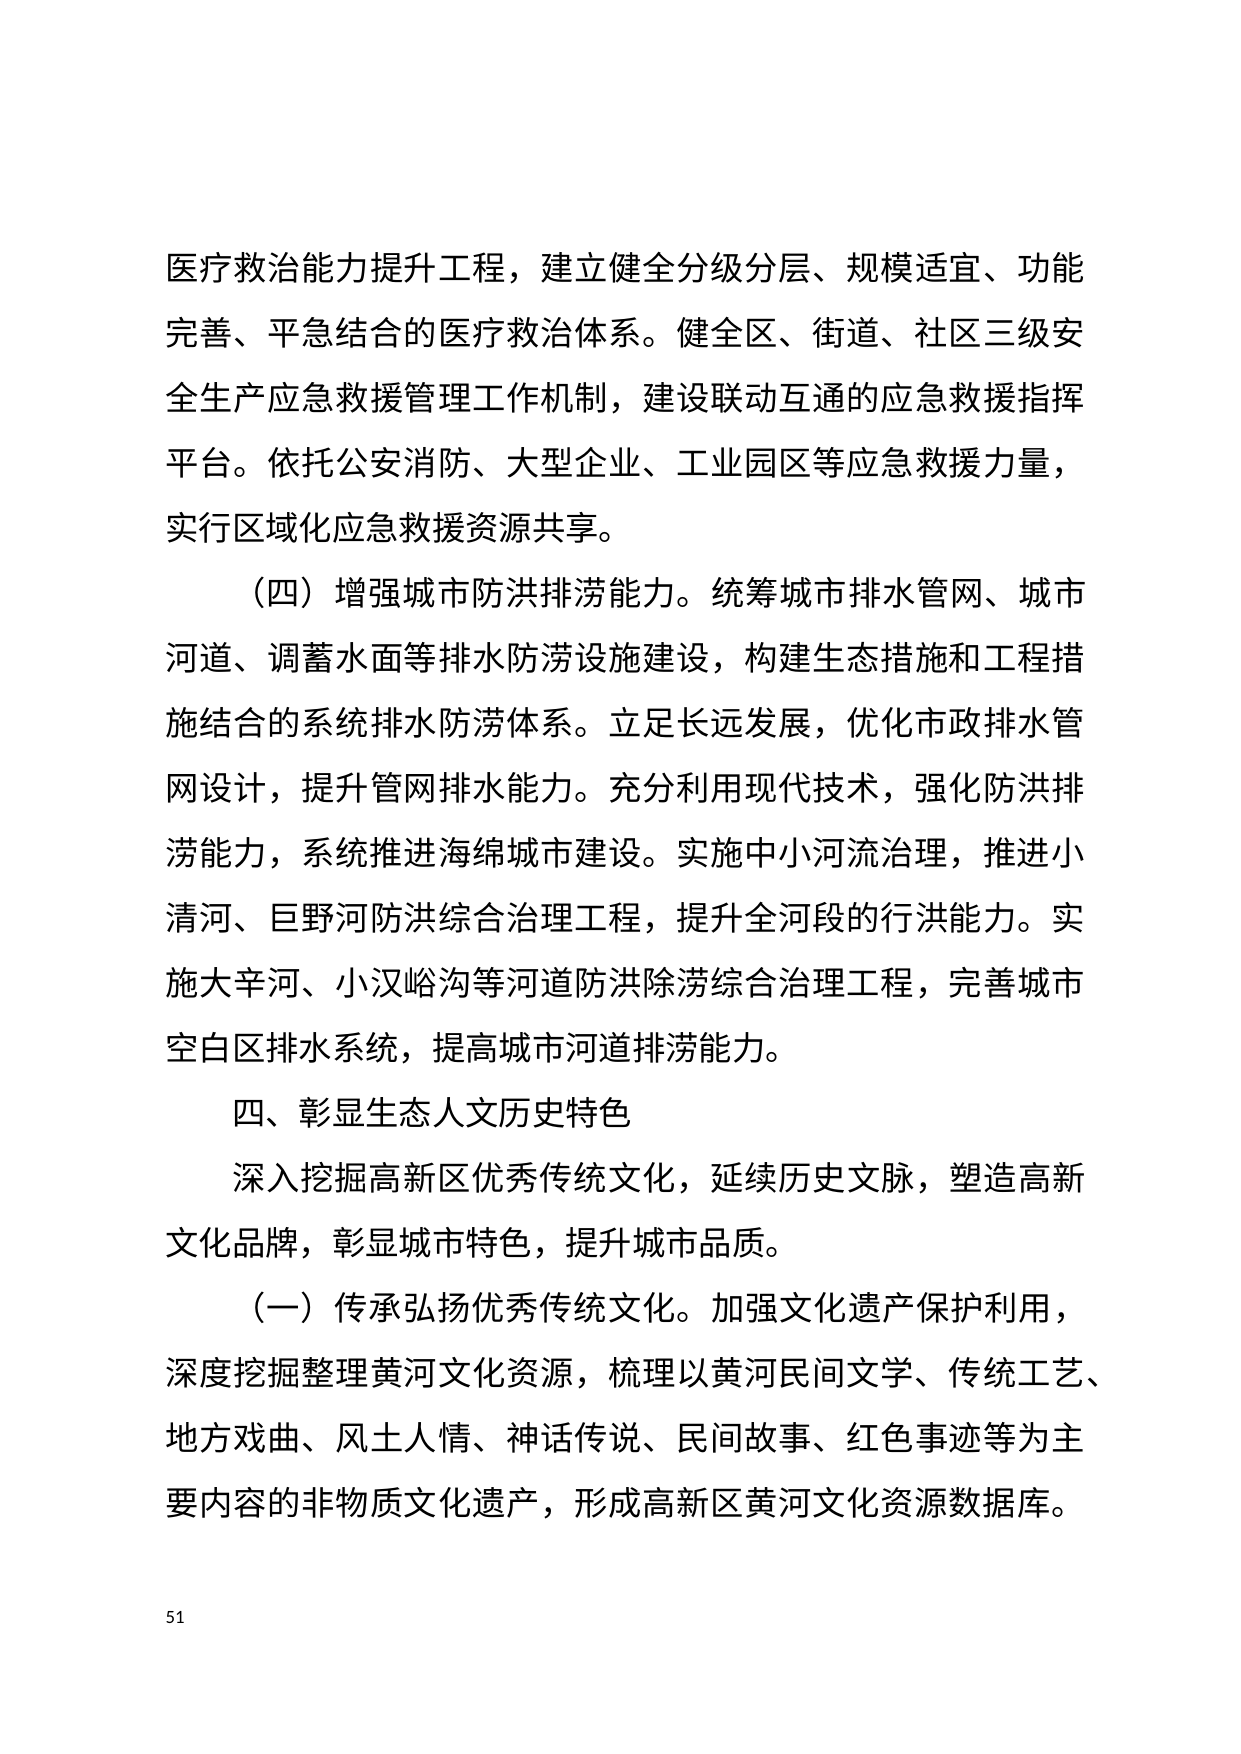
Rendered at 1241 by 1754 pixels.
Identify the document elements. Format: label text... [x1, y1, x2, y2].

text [165, 1273, 1087, 1533]
list 四、彰显生态人文历史特色 [165, 1078, 1087, 1143]
text （四）增强城市防洪排涝能力。统筹城市排水管网、城市河道、调蓄水面等排水防涝设施建设，构建生态措施和工程措施结合的系统排水防涝体系。立足长远发展，优化市政排水管网设计，提升管网排水能力。充分利用现代技术，强化防洪排涝能力，系统推进海绵城市建设。实施中小河流治理，推进小清河、巨野河防洪综合治理工程，提升全河段的行洪能力。实施大辛河、小汉峪沟等河道防洪除涝综合治理工程，完善城市空白区排水系统，提高城市河道排涝能力。 [165, 558, 1087, 1078]
text 深入挖掘高新区优秀传统文化，延续历史文脉，塑造高新文化品牌，彰显城市特色，提升城市品质。 [165, 1143, 1087, 1273]
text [165, 233, 1087, 558]
